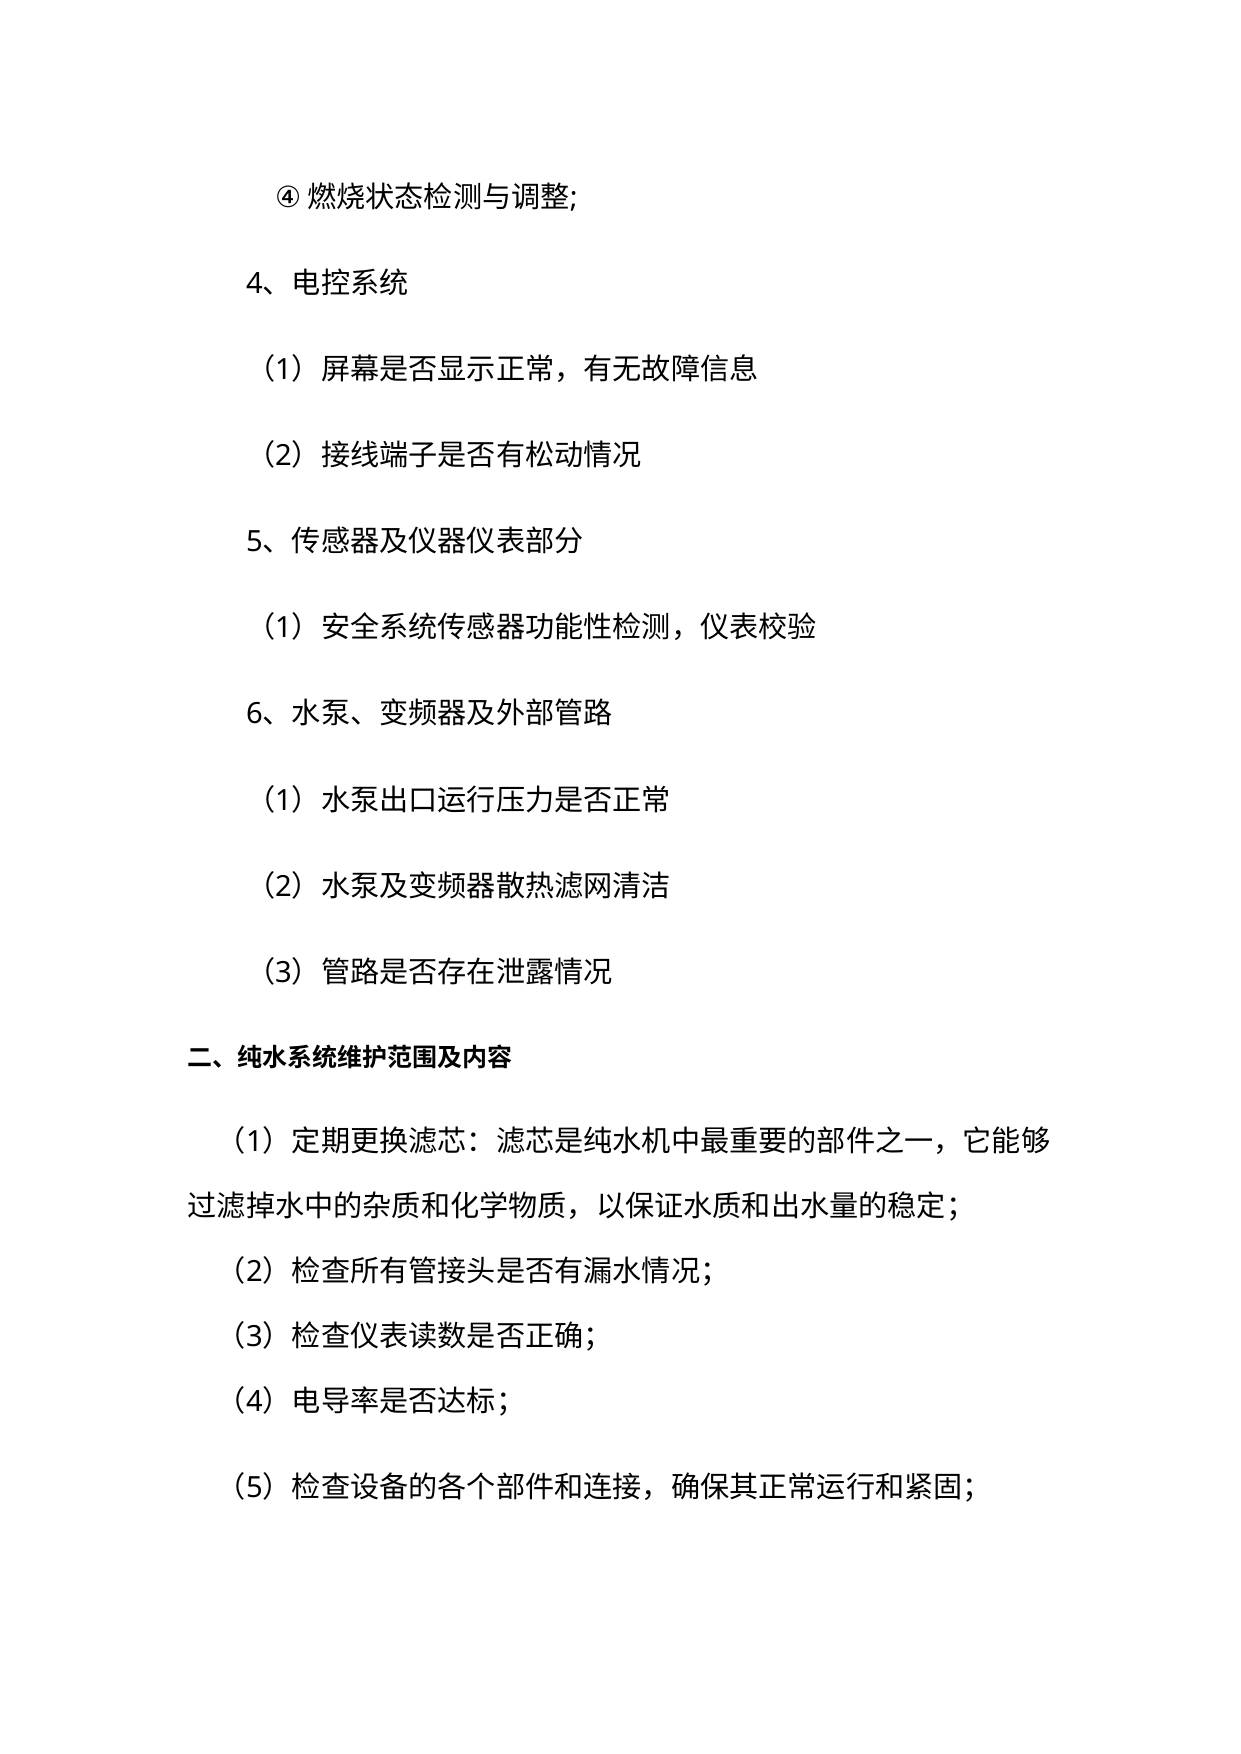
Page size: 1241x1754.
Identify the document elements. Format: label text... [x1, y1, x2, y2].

text 6、水泵、变频器及外部管路 [187, 679, 1053, 744]
subtitle （3）检查仪表读数是否正确； [187, 1302, 1053, 1367]
subtitle （2）检查所有管接头是否有漏水情况； [187, 1237, 1053, 1302]
text ④燃烧状态检测与调整; [187, 162, 1053, 227]
text 5、传感器及仪器仪表部分 [187, 507, 1053, 572]
text （5）检查设备的各个部件和连接，确保其正常运行和紧固； [187, 1453, 1053, 1518]
text （1）水泵出口运行压力是否正常 [187, 765, 1053, 830]
text （2）接线端子是否有松动情况 [187, 420, 1053, 485]
text （1）屏幕是否显示正常，有无故障信息 [187, 334, 1053, 399]
text （4）电导率是否达标； [187, 1367, 1053, 1432]
text （2）水泵及变频器散热滤网清洁 [187, 851, 1053, 916]
text （1）安全系统传感器功能性检测，仪表校验 [187, 593, 1053, 658]
text 4、电控系统 [187, 248, 1053, 313]
subtitle （1）定期更换滤芯：滤芯是纯水机中最重要的部件之一，它能够过滤掉水中的杂质和化学物质，以保证水质和出水量的稳定； [187, 1107, 1053, 1237]
text （3）管路是否存在泄露情况 [187, 937, 1053, 1002]
text 二、纯水系统维护范围及内容 [187, 1023, 1053, 1088]
